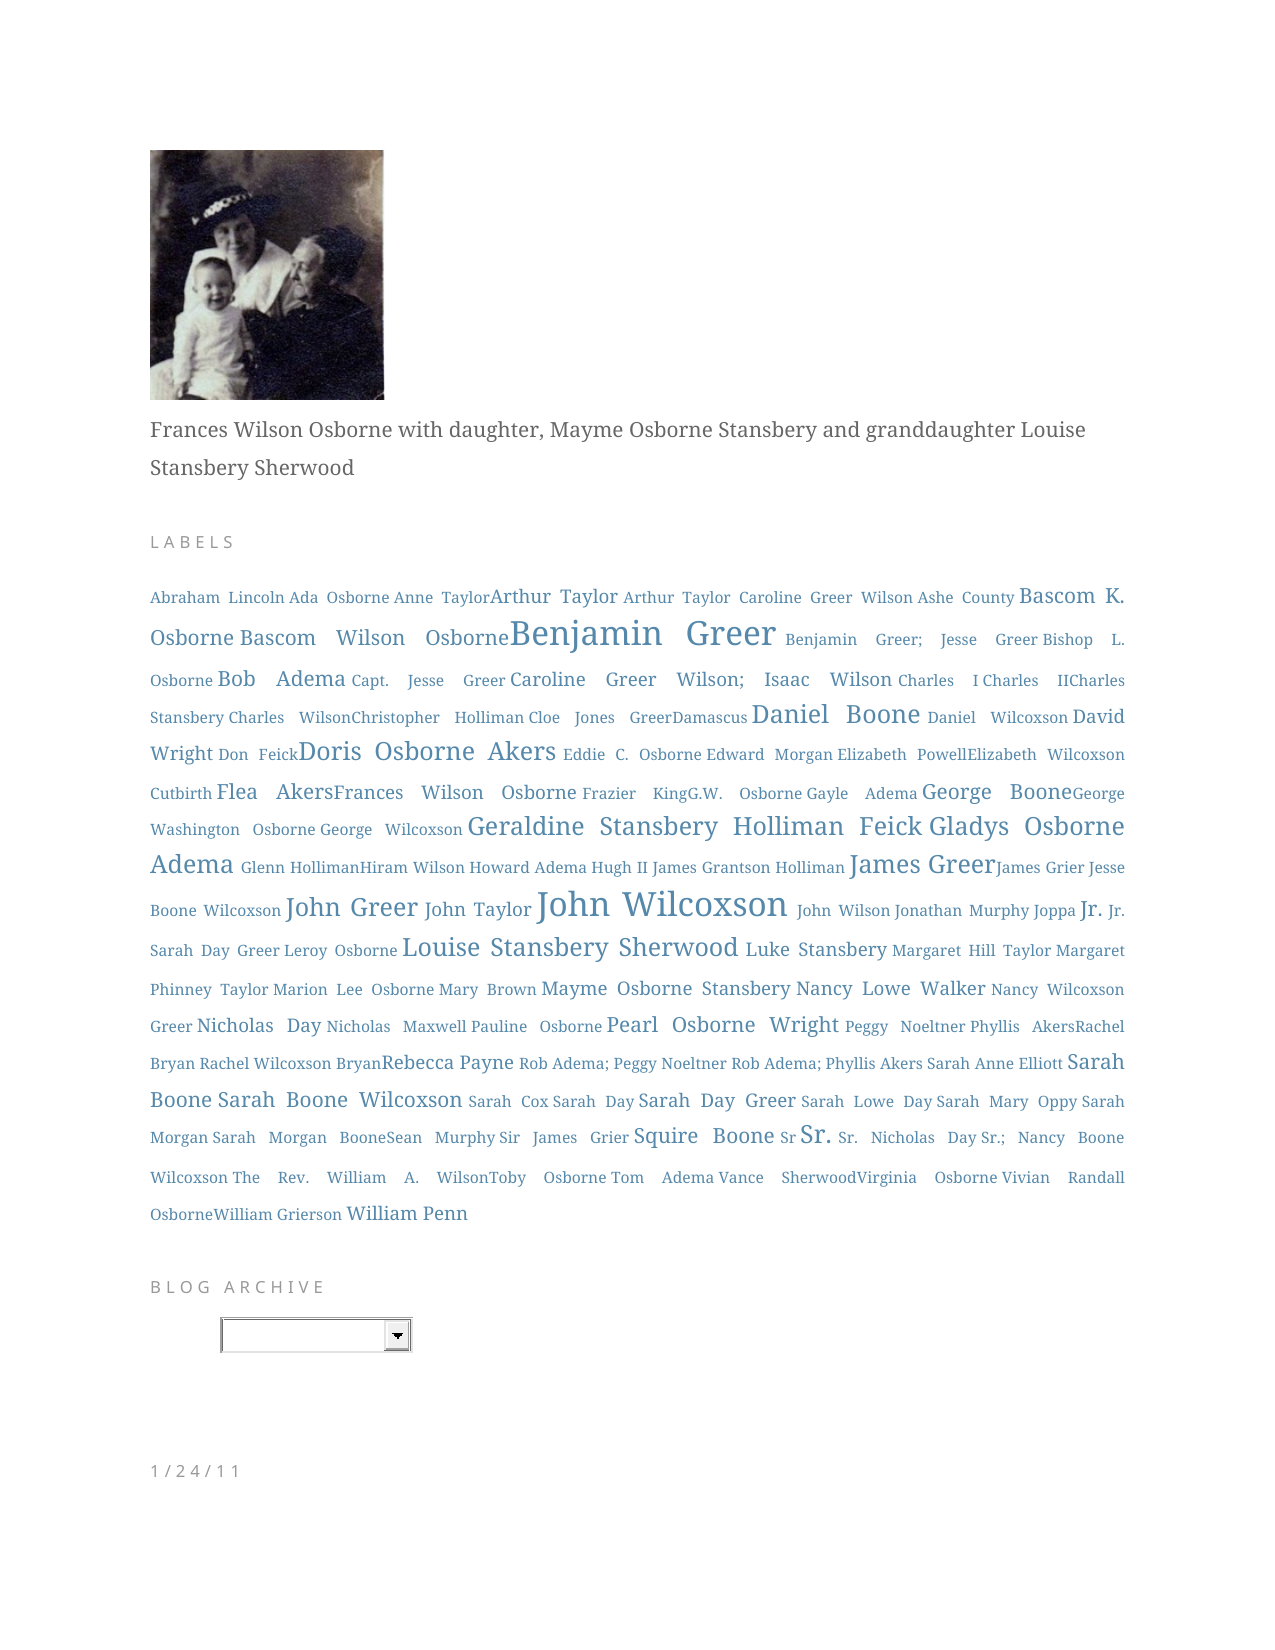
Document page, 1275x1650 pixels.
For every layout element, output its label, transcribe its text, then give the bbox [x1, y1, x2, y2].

text LABELS [150, 519, 1125, 554]
text Frances Wilson Osborne with daughter, Mayme Osborne Stansbery and granddaughter Louise Stansbery Sherwood [150, 150, 1125, 481]
text 1/24/11 [150, 1447, 1125, 1482]
picture [150, 150, 385, 400]
text BLOG ARCHIVE [150, 1263, 1125, 1298]
text Abraham Lincoln Ada Osborne Anne TaylorArthur Taylor Arthur Taylor Caroline Greer Wilson Ashe County Bascom K. Osborne Bascom Wilson OsborneBenjamin Greer Benjamin Greer; Jesse Greer Bishop L. Osborne Bob Adema Capt. Jesse Greer Caroline Greer Wilson; Isaac Wilson Charles I Charles IICharles Stansbery Charles WilsonChristopher Holliman Cloe Jones GreerDamascus Daniel Boone Daniel Wilcoxson David Wright Don FeickDoris Osborne Akers Eddie C. Osborne Edward Morgan Elizabeth PowellElizabeth Wilcoxson Cutbirth Flea AkersFrances Wilson Osborne Frazier KingG.W. Osborne Gayle Adema George BooneGeorge Washington Osborne George Wilcoxson Geraldine Stansbery Holliman Feick Gladys Osborne Adema Glenn HollimanHiram Wilson Howard Adema Hugh II James Grantson Holliman James GreerJames Grier Jesse Boone Wilcoxson John Greer John Taylor John Wilcoxson John Wilson Jonathan Murphy Joppa Jr. Jr. Sarah Day Greer Leroy Osborne Louise Stansbery Sherwood Luke Stansbery Margaret Hill Taylor Margaret Phinney Taylor Marion Lee Osborne Mary Brown Mayme Osborne Stansbery Nancy Lowe Walker Nancy Wilcoxson Greer Nicholas Day Nicholas Maxwell Pauline Osborne Pearl Osborne Wright Peggy Noeltner Phyllis AkersRachel Bryan Rachel Wilcoxson BryanRebecca Payne Rob Adema; Peggy Noeltner Rob Adema; Phyllis Akers Sarah Anne Elliott Sarah Boone Sarah Boone Wilcoxson Sarah Cox Sarah Day Sarah Day Greer Sarah Lowe Day Sarah Mary Oppy Sarah Morgan Sarah Morgan BooneSean Murphy Sir James Grier Squire Boone Sr Sr. Sr. Nicholas Day Sr.; Nancy Boone Wilcoxson The Rev. William A. WilsonToby Osborne Tom Adema Vance SherwoodVirginia Osborne Vivian Randall OsborneWilliam Grierson William Penn [150, 572, 1125, 1226]
